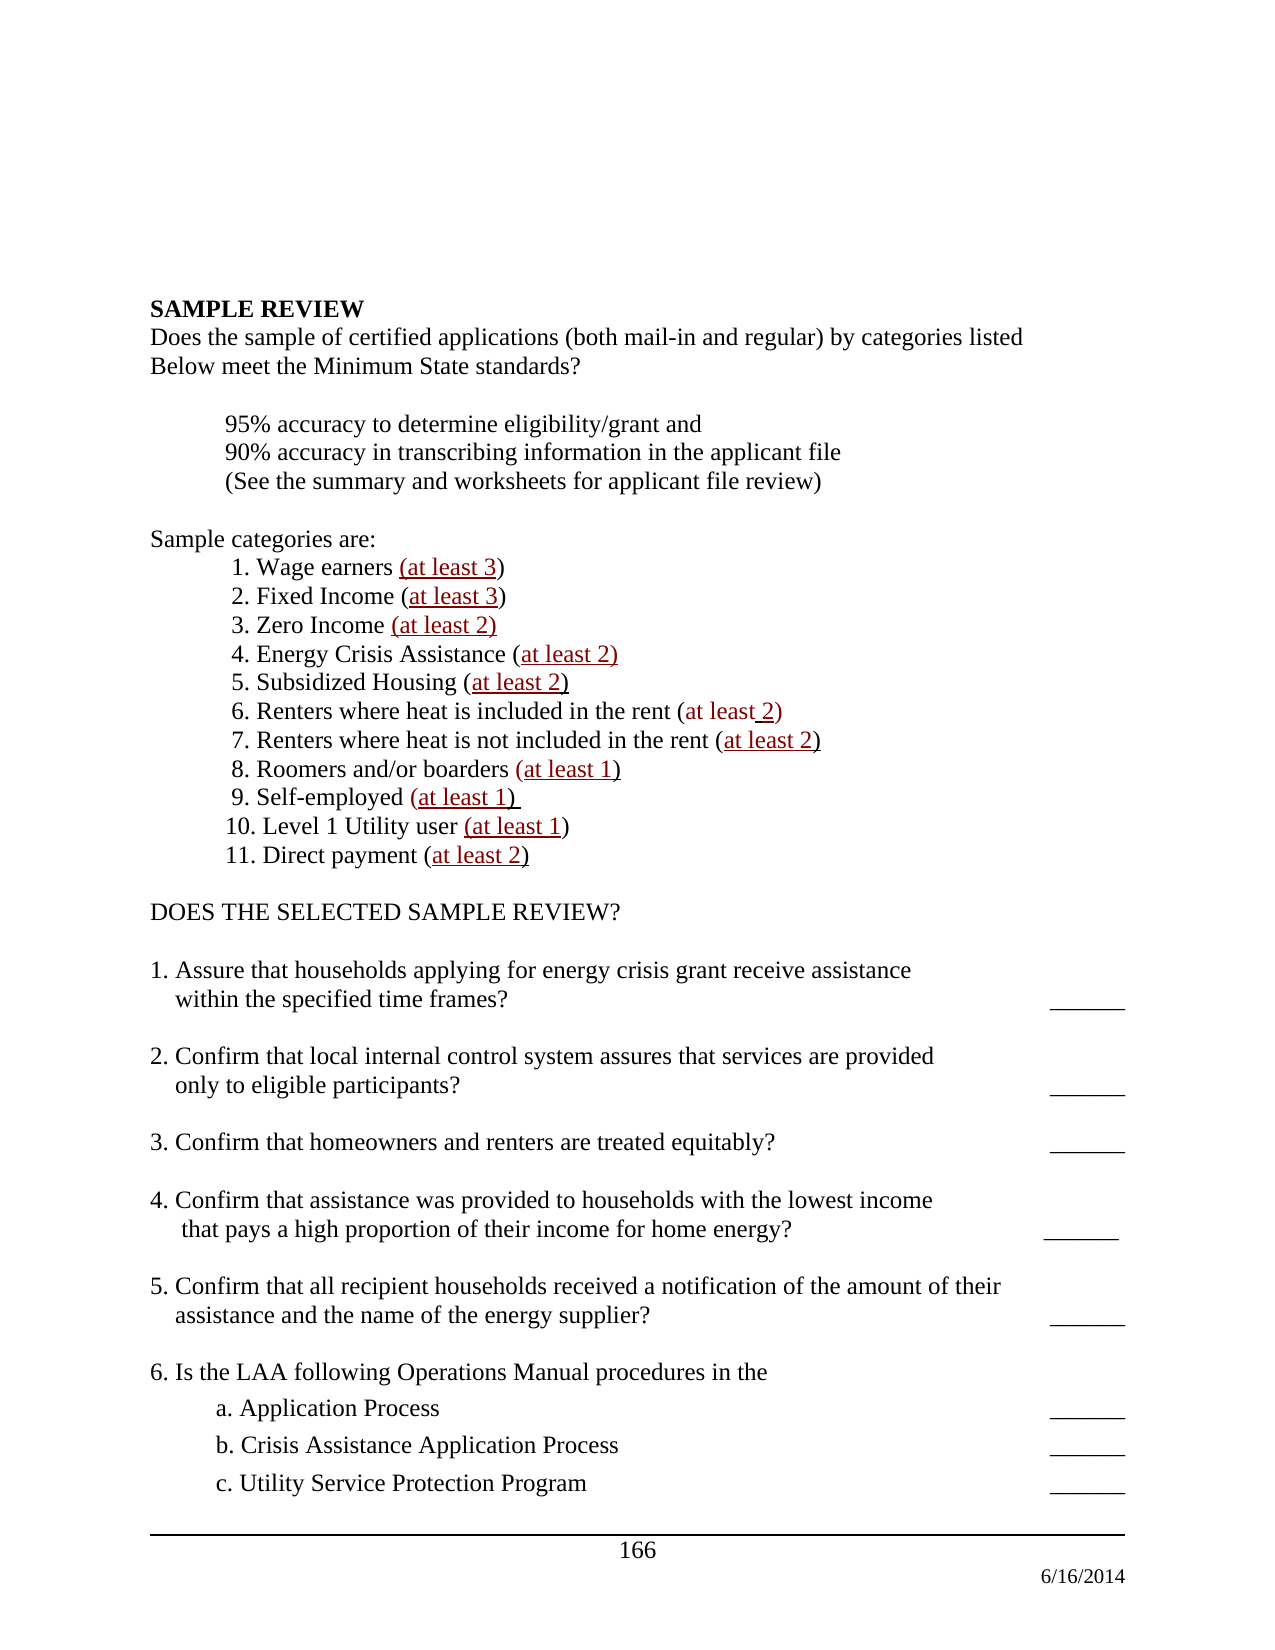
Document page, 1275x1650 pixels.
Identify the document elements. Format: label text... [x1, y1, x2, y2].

text 2. Confirm that local internal control system assures that services are provided [150, 1041, 1125, 1070]
text 5. Subsidized Housing (at least 2) [150, 667, 1125, 696]
text 10. Level 1 Utility user (at least 1) [150, 811, 1125, 840]
text (See the summary and worksheets for applicant file review) [150, 466, 1125, 495]
text that pays a high proportion of their income for home energy? ______ [150, 1214, 1125, 1242]
text 3. Confirm that homeowners and renters are treated equitably? ______ [150, 1127, 1125, 1156]
text DOES THE SELECTED SAMPLE REVIEW? [150, 897, 1125, 926]
text 1. Wage earners (at least 3) [150, 552, 1125, 581]
text 6. Is the LAA following Operations Manual procedures in the [150, 1357, 1125, 1386]
text 9. Self-employed (at least 1) [150, 782, 1125, 811]
text assistance and the name of the energy supplier? ______ [150, 1300, 1125, 1329]
text 4. Energy Crisis Assistance (at least 2) [150, 639, 1125, 667]
text 90% accuracy in transcribing information in the applicant file [150, 437, 1125, 466]
text a. Application Process ______ [150, 1386, 1125, 1424]
text 5. Confirm that all recipient households received a notification of the amount of their [150, 1271, 1125, 1300]
text only to eligible participants? ______ [150, 1070, 1125, 1099]
text 11. Direct payment (at least 2) [150, 840, 1125, 869]
text b. Crisis Assistance Application Process ______ [150, 1424, 1125, 1461]
text 95% accuracy to determine eligibility/grant and [150, 409, 1125, 437]
text 7. Renters where heat is not included in the rent (at least 2) [150, 725, 1125, 754]
text 1. Assure that households applying for energy crisis grant receive assistance [150, 955, 1125, 984]
text within the specified time frames? ______ [150, 984, 1125, 1012]
text 6. Renters where heat is included in the rent (at least 2) [150, 696, 1125, 725]
text 4. Confirm that assistance was provided to households with the lowest income [150, 1185, 1125, 1214]
text SAMPLE REVIEW [150, 294, 1125, 322]
text Below meet the Minimum State standards? [150, 351, 1125, 380]
text c. Utility Service Protection Program ______ [150, 1461, 1125, 1499]
text 3. Zero Income (at least 2) [150, 610, 1125, 639]
text Does the sample of certified applications (both mail-in and regular) by categories listed [150, 322, 1125, 351]
text Sample categories are: [150, 524, 1125, 552]
text 8. Roomers and/or boarders (at least 1) [150, 754, 1125, 782]
text 2. Fixed Income (at least 3) [150, 581, 1125, 610]
